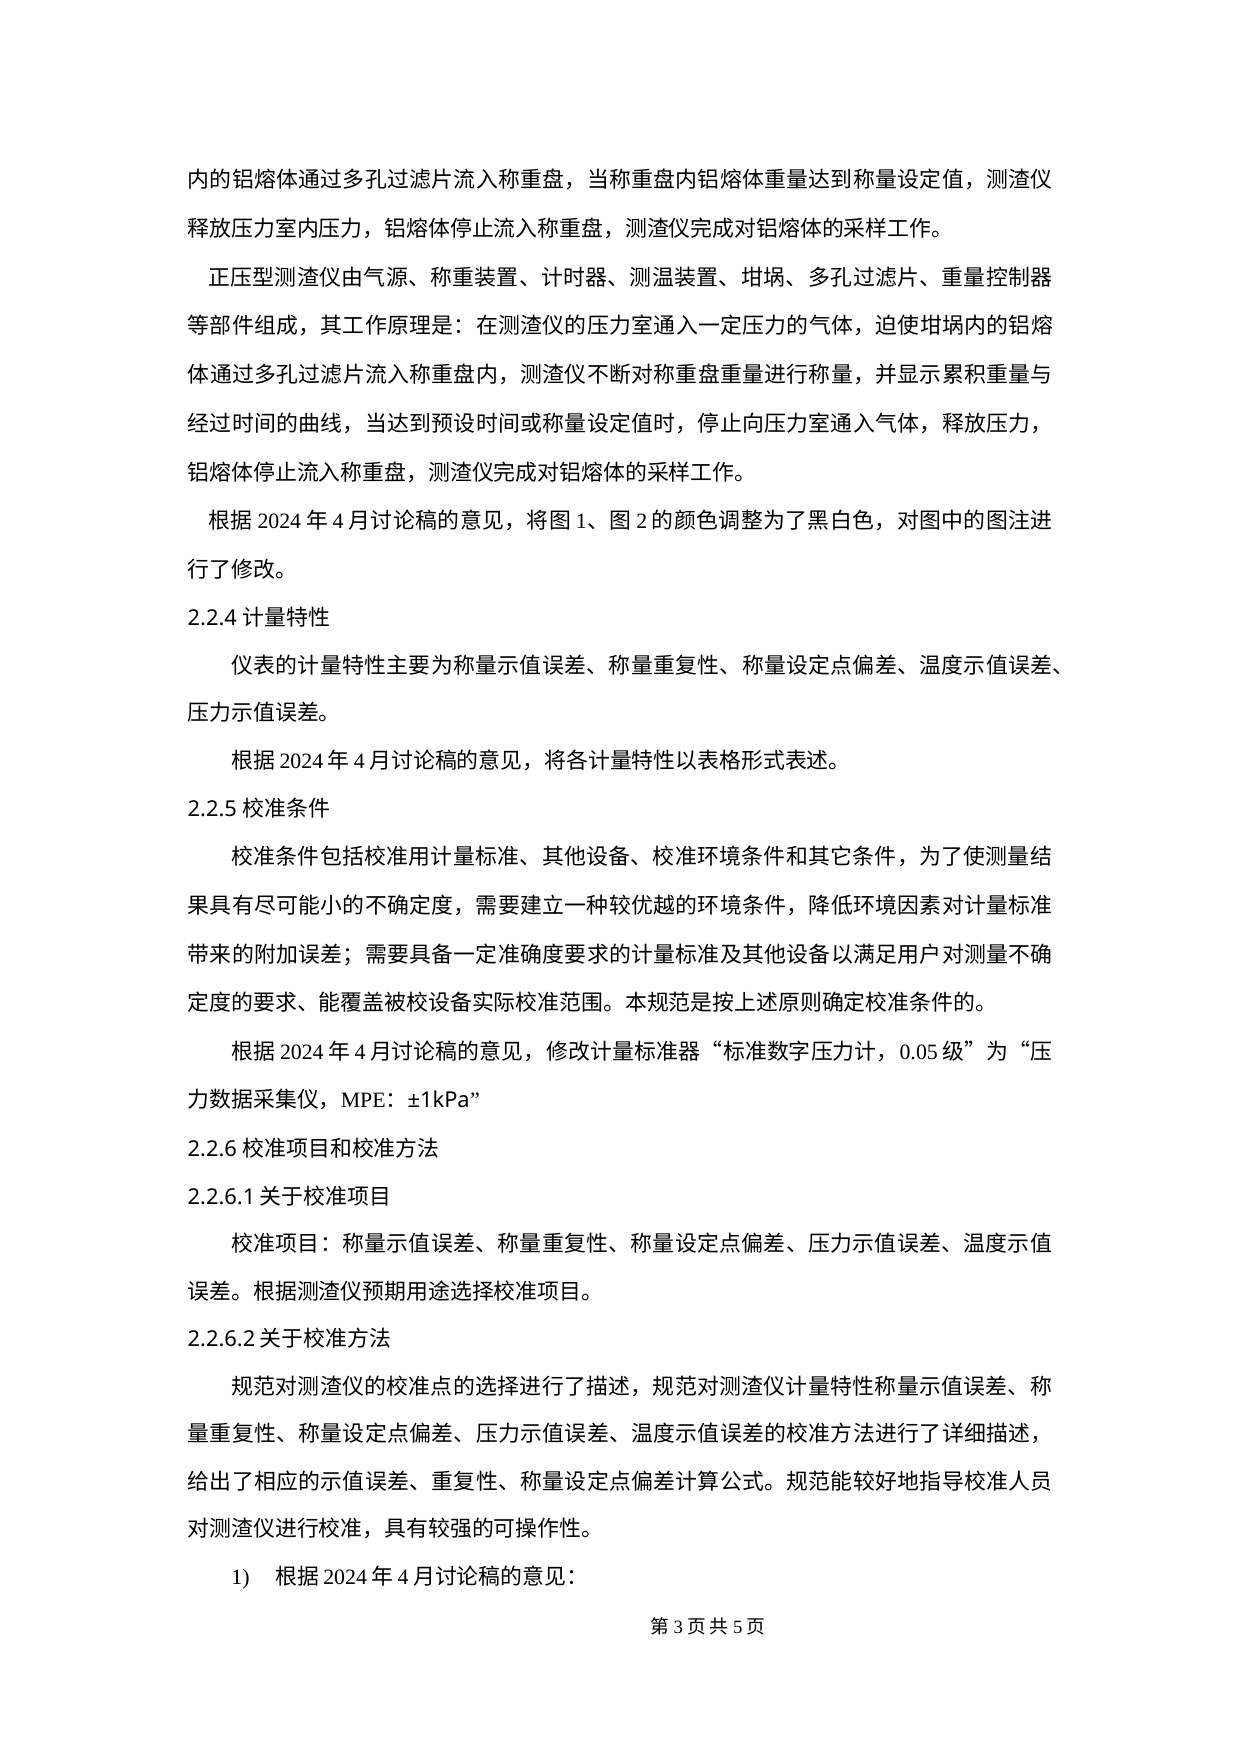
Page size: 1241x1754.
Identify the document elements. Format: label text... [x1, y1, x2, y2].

text 2.2.5 校准条件 [187, 790, 1053, 823]
list 2.2.6.2关于校准方法 [187, 1321, 1053, 1353]
text 2.2.6 校准项目和校准方法 [187, 1130, 1053, 1163]
list 根据2024年4月讨论稿的意见： [187, 1559, 1053, 1591]
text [187, 162, 1053, 243]
text 根据2024年4月讨论稿的意见，将各计量特性以表格形式表述。 [187, 743, 1053, 774]
text 正压型测渣仪由气源、称重装置、计时器、测温装置、坩埚、多孔过滤片、重量控制器等部件组成，其工作原理是：在测渣仪的压力室通入一定压力的气体，迫使坩埚内的铝熔体通过多孔过滤片流入称重盘内，测渣仪不断对称重盘重量进行称量，并显示累积重量与经过时间的曲线，当达到预设时间或称量设定值时，停止向压力室通入气体，释放压力，铝熔体停止流入称重盘，测渣仪完成对铝熔体的采样工作。 [187, 259, 1053, 487]
text 根据2024年4月讨论稿的意见，修改计量标准器“标准数字压力计，0.05级”为“压力数据采集仪，MPE：±1kPa” [187, 1033, 1053, 1114]
text 2.2.6.1关于校准项目 [187, 1179, 1053, 1210]
text 仪表的计量特性主要为称量示值误差、称量重复性、称量设定点偏差、温度示值误差、压力示值误差。 [187, 648, 1053, 727]
text 校准条件包括校准用计量标准、其他设备、校准环境条件和其它条件，为了使测量结果具有尽可能小的不确定度，需要建立一种较优越的环境条件，降低环境因素对计量标准带来的附加误差；需要具备一定准确度要求的计量标准及其他设备以满足用户对测量不确定度的要求、能覆盖被校设备实际校准范围。本规范是按上述原则确定校准条件的。 [187, 839, 1053, 1017]
text 2.2.4 计量特性 [187, 599, 1053, 632]
text 规范对测渣仪的校准点的选择进行了描述，规范对测渣仪计量特性称量示值误差、称量重复性、称量设定点偏差、压力示值误差、温度示值误差的校准方法进行了详细描述，给出了相应的示值误差、重复性、称量设定点偏差计算公式。规范能较好地指导校准人员对测渣仪进行校准，具有较强的可操作性。 [187, 1369, 1053, 1543]
text 校准项目：称量示值误差、称量重复性、称量设定点偏差、压力示值误差、温度示值误差。根据测渣仪预期用途选择校准项目。 [187, 1226, 1053, 1305]
text 根据2024年4月讨论稿的意见，将图1、图2的颜色调整为了黑白色，对图中的图注进行了修改。 [187, 502, 1053, 584]
